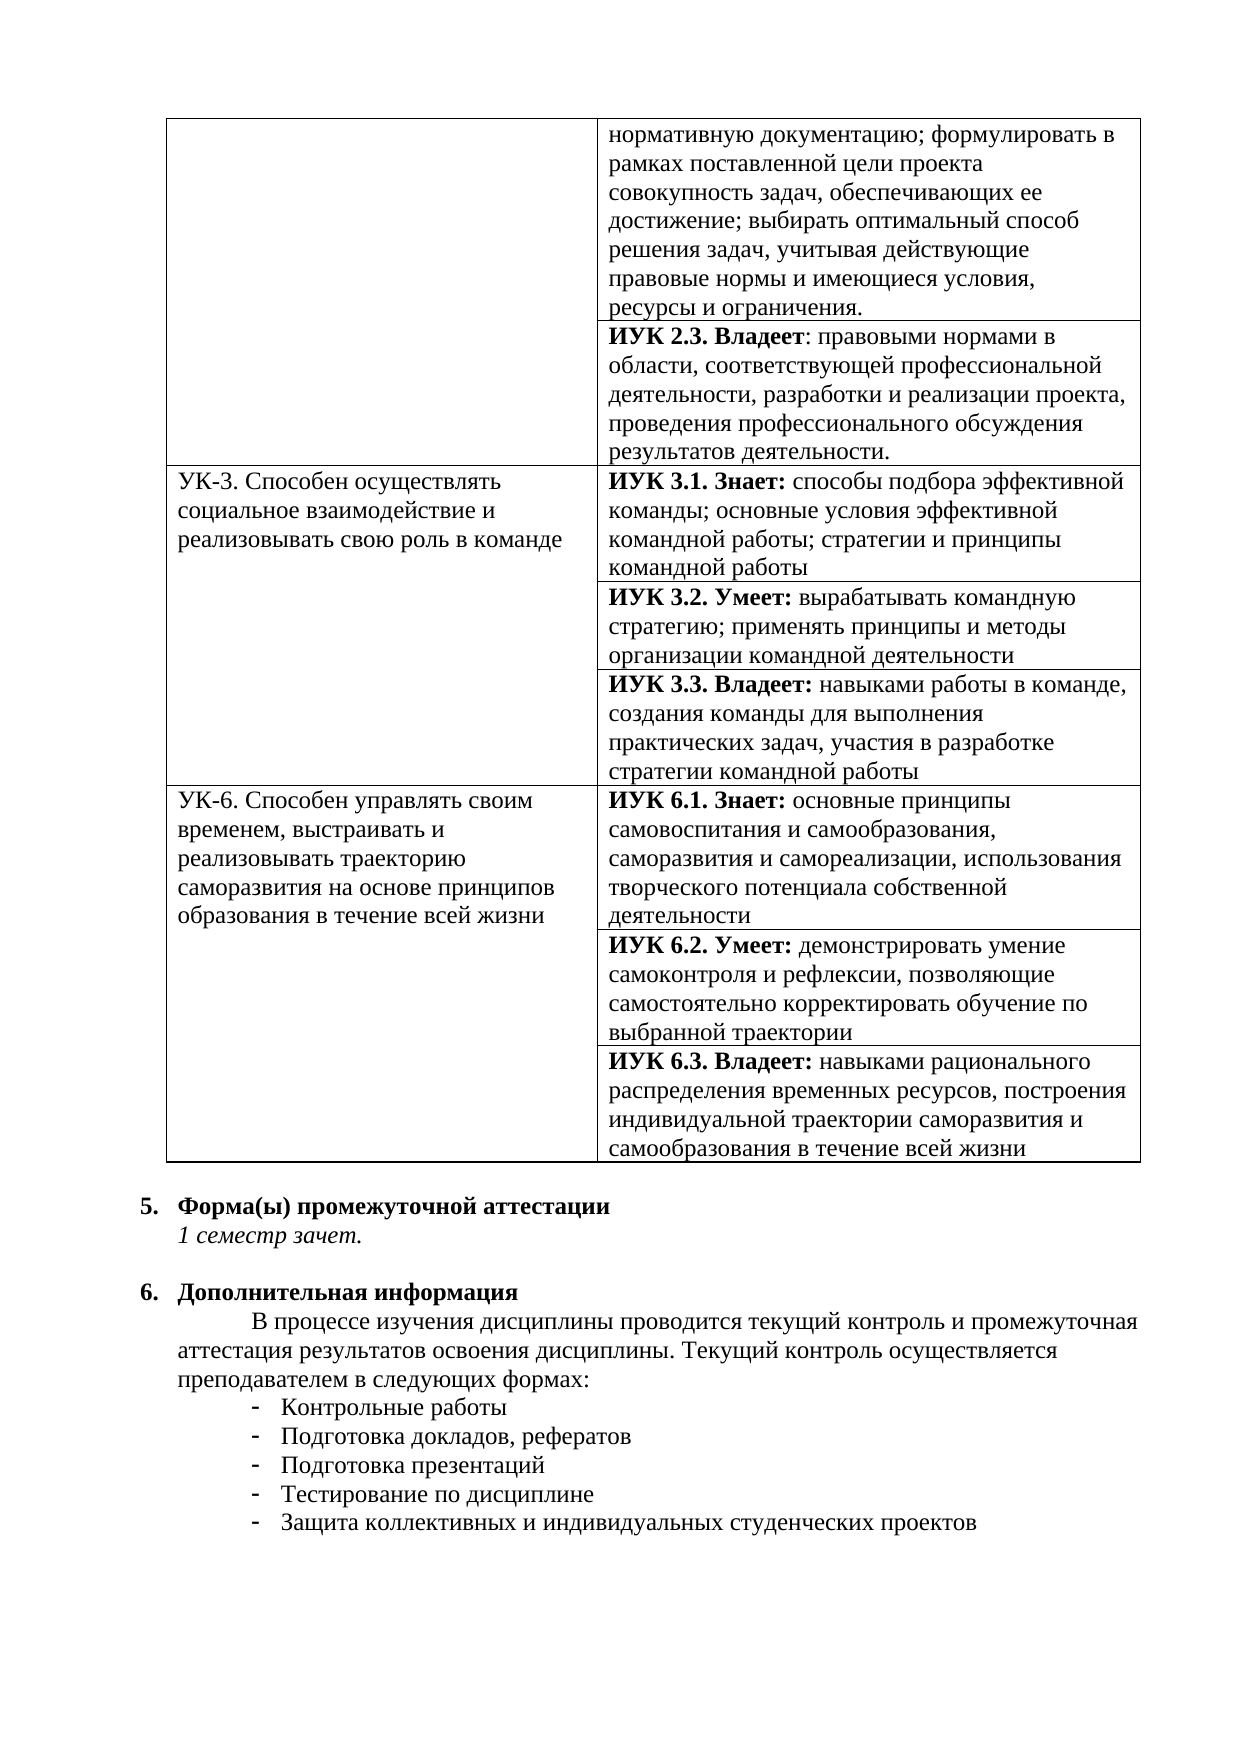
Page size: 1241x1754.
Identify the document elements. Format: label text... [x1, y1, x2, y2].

list Контрольные работы [177, 1392, 1152, 1421]
list Защита коллективных и индивидуальных студенческих проектов [177, 1507, 1152, 1536]
table_cell ИУК 6.3. Владеет: навыками рационального распределения временных ресурсов, построения индивидуальной траектории саморазвития и самообразования в течение всей жизни [598, 1046, 1140, 1161]
list 1 семестр зачет. [177, 1220, 1152, 1249]
table_cell УК-3. Способен осуществлять социальное взаимодействие и реализовывать свою роль в команде [167, 466, 597, 784]
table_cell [598, 119, 1140, 320]
table_cell ИУК 3.2. Умеет: вырабатывать командную стратегию; применять принципы и методы организации командной деятельности [598, 582, 1140, 668]
table_cell ИУК 6.1. Знает: основные принципы самовоспитания и самообразования, саморазвития и самореализации, использования творческого потенциала собственной деятельности [598, 786, 1140, 929]
list Подготовка докладов, рефератов [177, 1421, 1152, 1450]
list Подготовка презентаций [177, 1450, 1152, 1479]
table_cell ИУК 2.3. Владеет: правовыми нормами в области, соответствующей профессиональной деятельности, разработки и реализации проекта, проведения профессионального обсуждения результатов деятельности. [598, 321, 1140, 465]
table_cell ИУК 3.3. Владеет: навыками работы в команде, создания команды для выполнения практических задач, участия в разработке стратегии командной работы [598, 670, 1140, 784]
table_cell ИУК 6.2. Умеет: демонстрировать умение самоконтроля и рефлексии, позволяющие самостоятельно корректировать обучение по выбранной траектории [598, 930, 1140, 1045]
list Форма(ы) промежуточной аттестации [140, 1191, 1152, 1220]
table_cell УК-6. Способен управлять своим временем, выстраивать и реализовывать траекторию саморазвития на основе принципов образования в течение всей жизни [167, 786, 597, 1161]
list Тестирование по дисциплине [177, 1479, 1152, 1507]
list Дополнительная информация [140, 1277, 1152, 1306]
text В процессе изучения дисциплины проводится текущий контроль и промежуточная аттестация результатов освоения дисциплины. Текущий контроль осуществляется преподавателем в следующих формах: [177, 1306, 1152, 1392]
table_cell ИУК 3.1. Знает: способы подбора эффективной команды; основные условия эффективной командной работы; стратегии и принципы командной работы [598, 466, 1140, 581]
